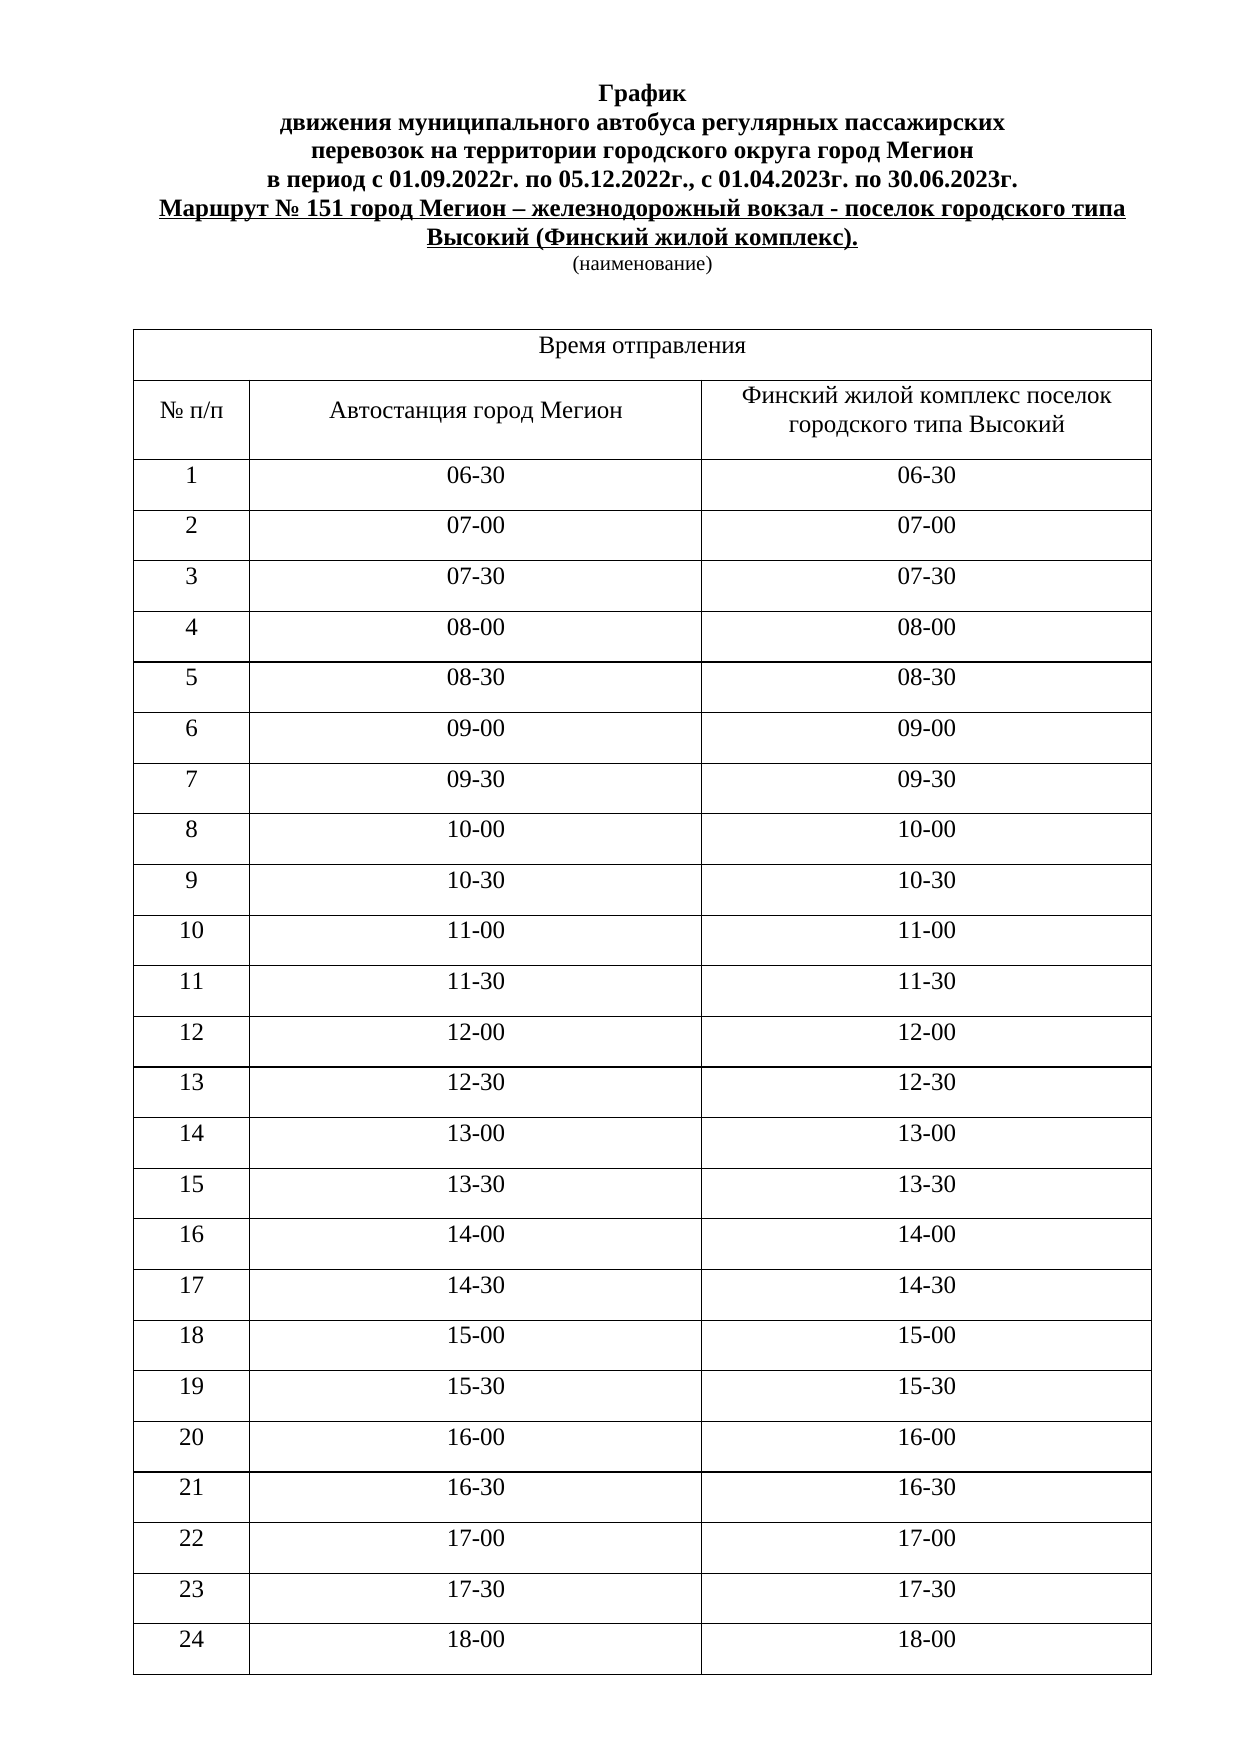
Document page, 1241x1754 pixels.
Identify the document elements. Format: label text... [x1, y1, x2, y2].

table_cell 20 [134, 1422, 249, 1471]
table_cell Финский жилой комплекс поселок городского типа Высокий [702, 381, 1151, 459]
text Маршрут № 151 город Мегион – железнодорожный вокзал - поселок городского типа Высокий (Финский жилой комплекс). [133, 193, 1152, 250]
table_cell 17 [134, 1270, 249, 1319]
table_cell 14-00 [250, 1219, 701, 1269]
table_cell 16-00 [702, 1422, 1151, 1471]
table_cell 08-30 [702, 663, 1151, 712]
table_cell 13-00 [250, 1118, 701, 1168]
table_cell 10-30 [702, 865, 1151, 914]
text перевозок на территории городского округа город Мегион [133, 135, 1152, 164]
table_cell 12 [134, 1017, 249, 1066]
table_cell 17-30 [702, 1574, 1151, 1623]
table_cell 12-30 [702, 1068, 1151, 1117]
table_cell 07-00 [702, 511, 1151, 560]
table_cell 07-30 [250, 561, 701, 611]
table_cell 10-00 [250, 814, 701, 864]
table_cell 14-30 [702, 1270, 1151, 1319]
table_cell 09-00 [702, 713, 1151, 763]
table_cell 11-30 [250, 966, 701, 1016]
table_cell 11-30 [702, 966, 1151, 1016]
table_cell 13 [134, 1068, 249, 1117]
table_cell 19 [134, 1371, 249, 1421]
table_cell 16-30 [250, 1473, 701, 1522]
table_cell 24 [134, 1624, 249, 1674]
table_cell 13-30 [250, 1169, 701, 1218]
table_cell 12-30 [250, 1068, 701, 1117]
table_cell 10-00 [702, 814, 1151, 864]
table_cell 4 [134, 612, 249, 661]
table_cell 06-30 [250, 460, 701, 509]
table_cell 14-00 [702, 1219, 1151, 1269]
table_cell 22 [134, 1523, 249, 1573]
table_cell 10-30 [250, 865, 701, 914]
table_cell 06-30 [702, 460, 1151, 509]
table_cell 21 [134, 1473, 249, 1522]
table_cell 15-30 [702, 1371, 1151, 1421]
text в период с 01.09.2022г. по 05.12.2022г., с 01.04.2023г. по 30.06.2023г. [133, 164, 1152, 193]
table_cell № п/п [134, 381, 249, 459]
table_cell 11-00 [250, 916, 701, 965]
table_cell Автостанция город Мегион [250, 381, 701, 459]
table_cell 2 [134, 511, 249, 560]
text (наименование) [133, 250, 1152, 274]
table_cell 08-00 [702, 612, 1151, 661]
table_cell 14-30 [250, 1270, 701, 1319]
table_cell 09-30 [250, 764, 701, 813]
table_cell 07-30 [702, 561, 1151, 611]
table_header Время отправления [134, 330, 1151, 379]
table_cell 6 [134, 713, 249, 763]
table_cell 18 [134, 1321, 249, 1370]
table_cell 12-00 [702, 1017, 1151, 1066]
table_cell 1 [134, 460, 249, 509]
table_cell 12-00 [250, 1017, 701, 1066]
table_cell 17-00 [250, 1523, 701, 1573]
table_cell 15-00 [250, 1321, 701, 1370]
table_cell 5 [134, 663, 249, 712]
table_cell 07-00 [250, 511, 701, 560]
table_cell 16 [134, 1219, 249, 1269]
table_cell 15 [134, 1169, 249, 1218]
table_cell 18-00 [702, 1624, 1151, 1674]
table_cell 10 [134, 916, 249, 965]
table_cell 9 [134, 865, 249, 914]
table_cell 15-30 [250, 1371, 701, 1421]
text движения муниципального автобуса регулярных пассажирских [133, 107, 1152, 135]
table_cell 09-00 [250, 713, 701, 763]
table_cell 15-00 [702, 1321, 1151, 1370]
table_cell 08-00 [250, 612, 701, 661]
table_cell 16-30 [702, 1473, 1151, 1522]
table_cell 23 [134, 1574, 249, 1623]
table_cell 13-30 [702, 1169, 1151, 1218]
table_cell 8 [134, 814, 249, 864]
table_cell 08-30 [250, 663, 701, 712]
table_cell 3 [134, 561, 249, 611]
table_cell 13-00 [702, 1118, 1151, 1168]
table_cell 17-30 [250, 1574, 701, 1623]
table_cell 18-00 [250, 1624, 701, 1674]
text График [133, 78, 1152, 107]
table_cell 11 [134, 966, 249, 1016]
table_cell 7 [134, 764, 249, 813]
table_cell 16-00 [250, 1422, 701, 1471]
table_cell 11-00 [702, 916, 1151, 965]
table_cell 14 [134, 1118, 249, 1168]
table_cell 09-30 [702, 764, 1151, 813]
table_cell 17-00 [702, 1523, 1151, 1573]
